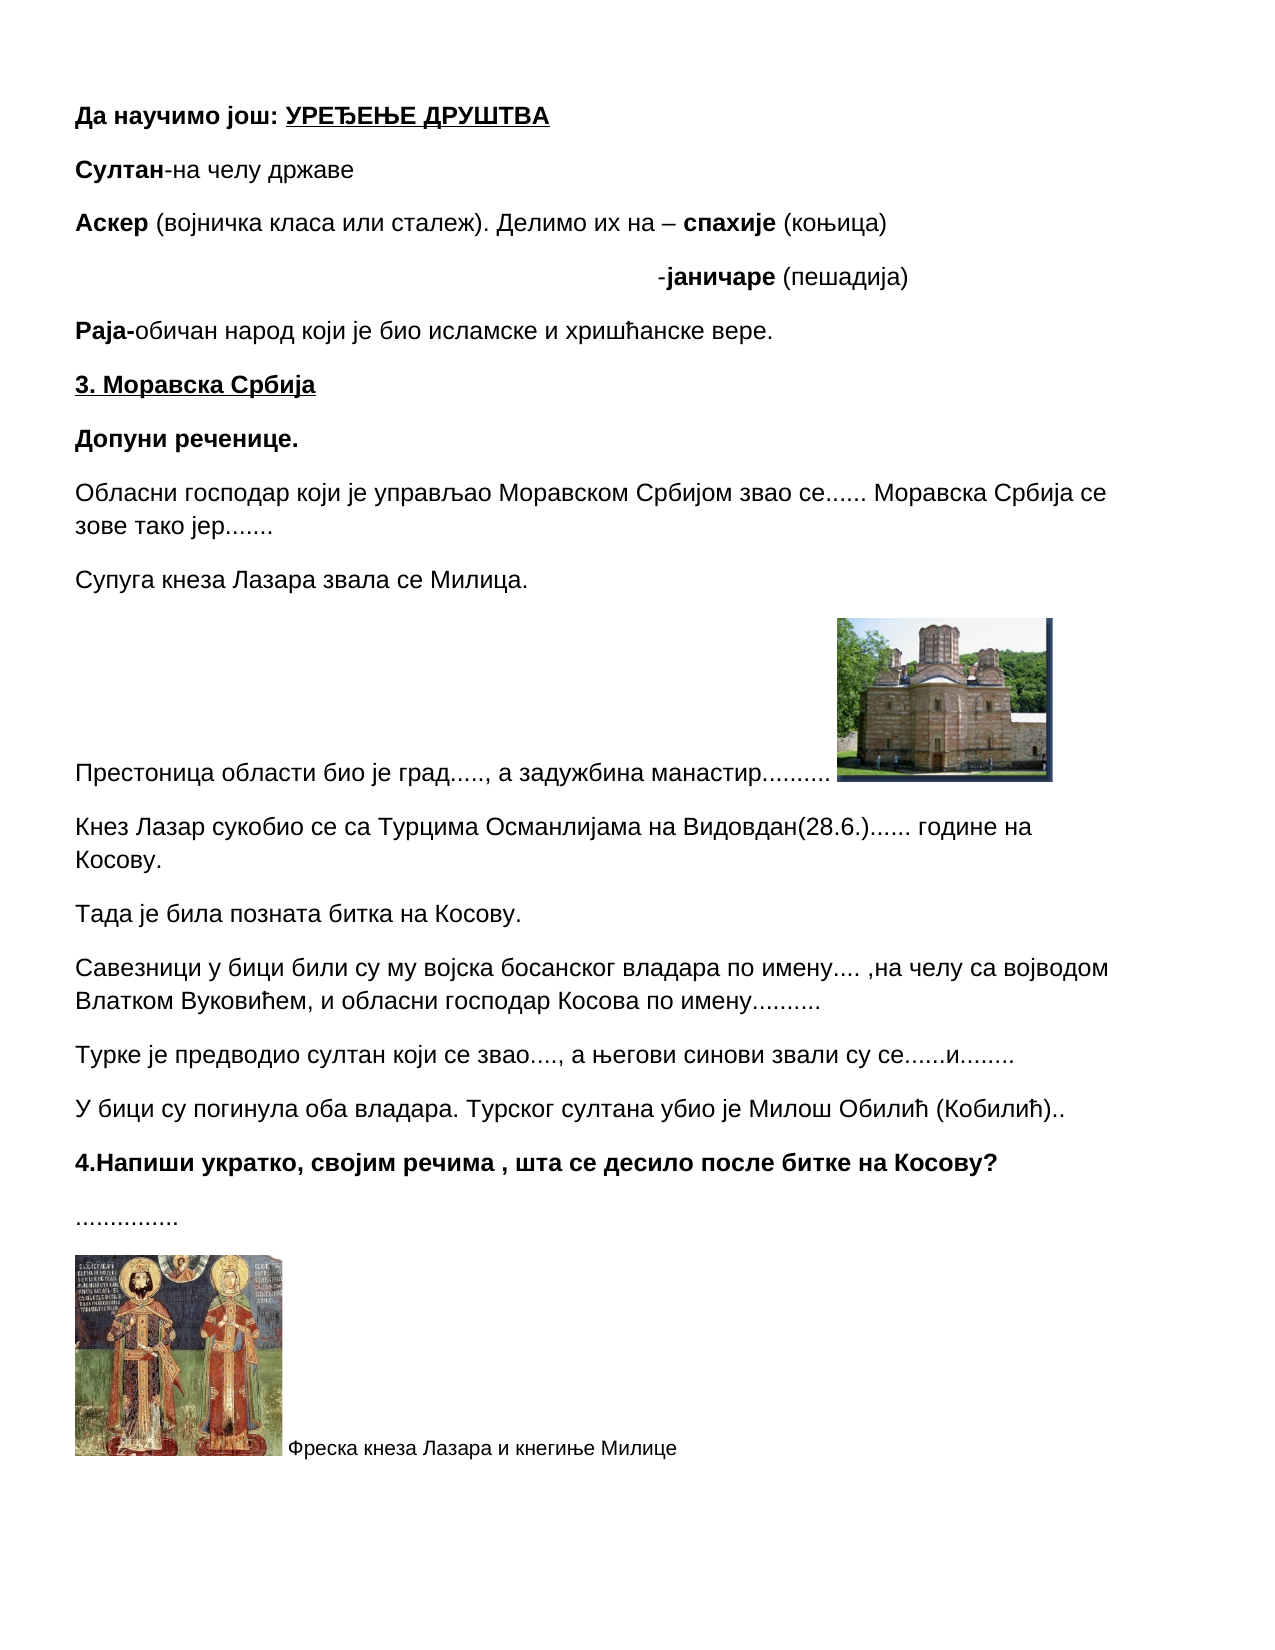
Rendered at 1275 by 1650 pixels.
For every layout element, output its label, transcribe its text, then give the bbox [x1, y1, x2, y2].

text -јаничаре (пешадија) [75, 262, 1125, 291]
text Султан-на челу државе [75, 154, 1125, 183]
picture [837, 618, 1053, 782]
text Аскер (војничка класа или сталеж). Делимо их на – спахије (коњица) [75, 208, 1125, 237]
text Тада је била позната битка на Косову. [75, 899, 1125, 928]
text Фреска кнеза Лазара и кнегиње Милице [75, 1255, 1125, 1460]
text 3. Моравска Србија [75, 370, 1125, 399]
text Турке је предводио султан који се звао...., а његови синови звали су се......и........ [75, 1040, 1125, 1069]
text Раја-обичан народ који је био исламске и хришћанске вере. [75, 316, 1125, 345]
text Кнез Лазар сукобио се са Турцима Османлијама на Видовдан(28.6.)...... године на Косову. [75, 812, 1125, 874]
text Да научимо још: УРЕЂЕЊЕ ДРУШТВА [75, 101, 1125, 129]
text Обласни господар који је управљао Моравском Србијом звао се...... Моравска Србија се зове тако јер....... [75, 478, 1125, 539]
text Престоница области био је град....., а задужбина манастир.......... [75, 618, 1125, 787]
text У бици су погинула оба владара. Турског султана убио је Милош Обилић (Кобилић).. [75, 1094, 1125, 1122]
text Допуни реченице. [75, 424, 1125, 453]
picture [75, 1255, 283, 1456]
text 4.Напиши укратко, својим речима , шта се десило после битке на Косову? [75, 1148, 1125, 1176]
text Супуга кнеза Лазара звала се Милица. [75, 564, 1125, 593]
text Савезници у бици били су му војска босанског владара по имену.... ,на челу са војводом Влатком Вуковићем, и обласни господар Косова по имену.......... [75, 953, 1125, 1015]
text ............... [75, 1201, 1125, 1230]
